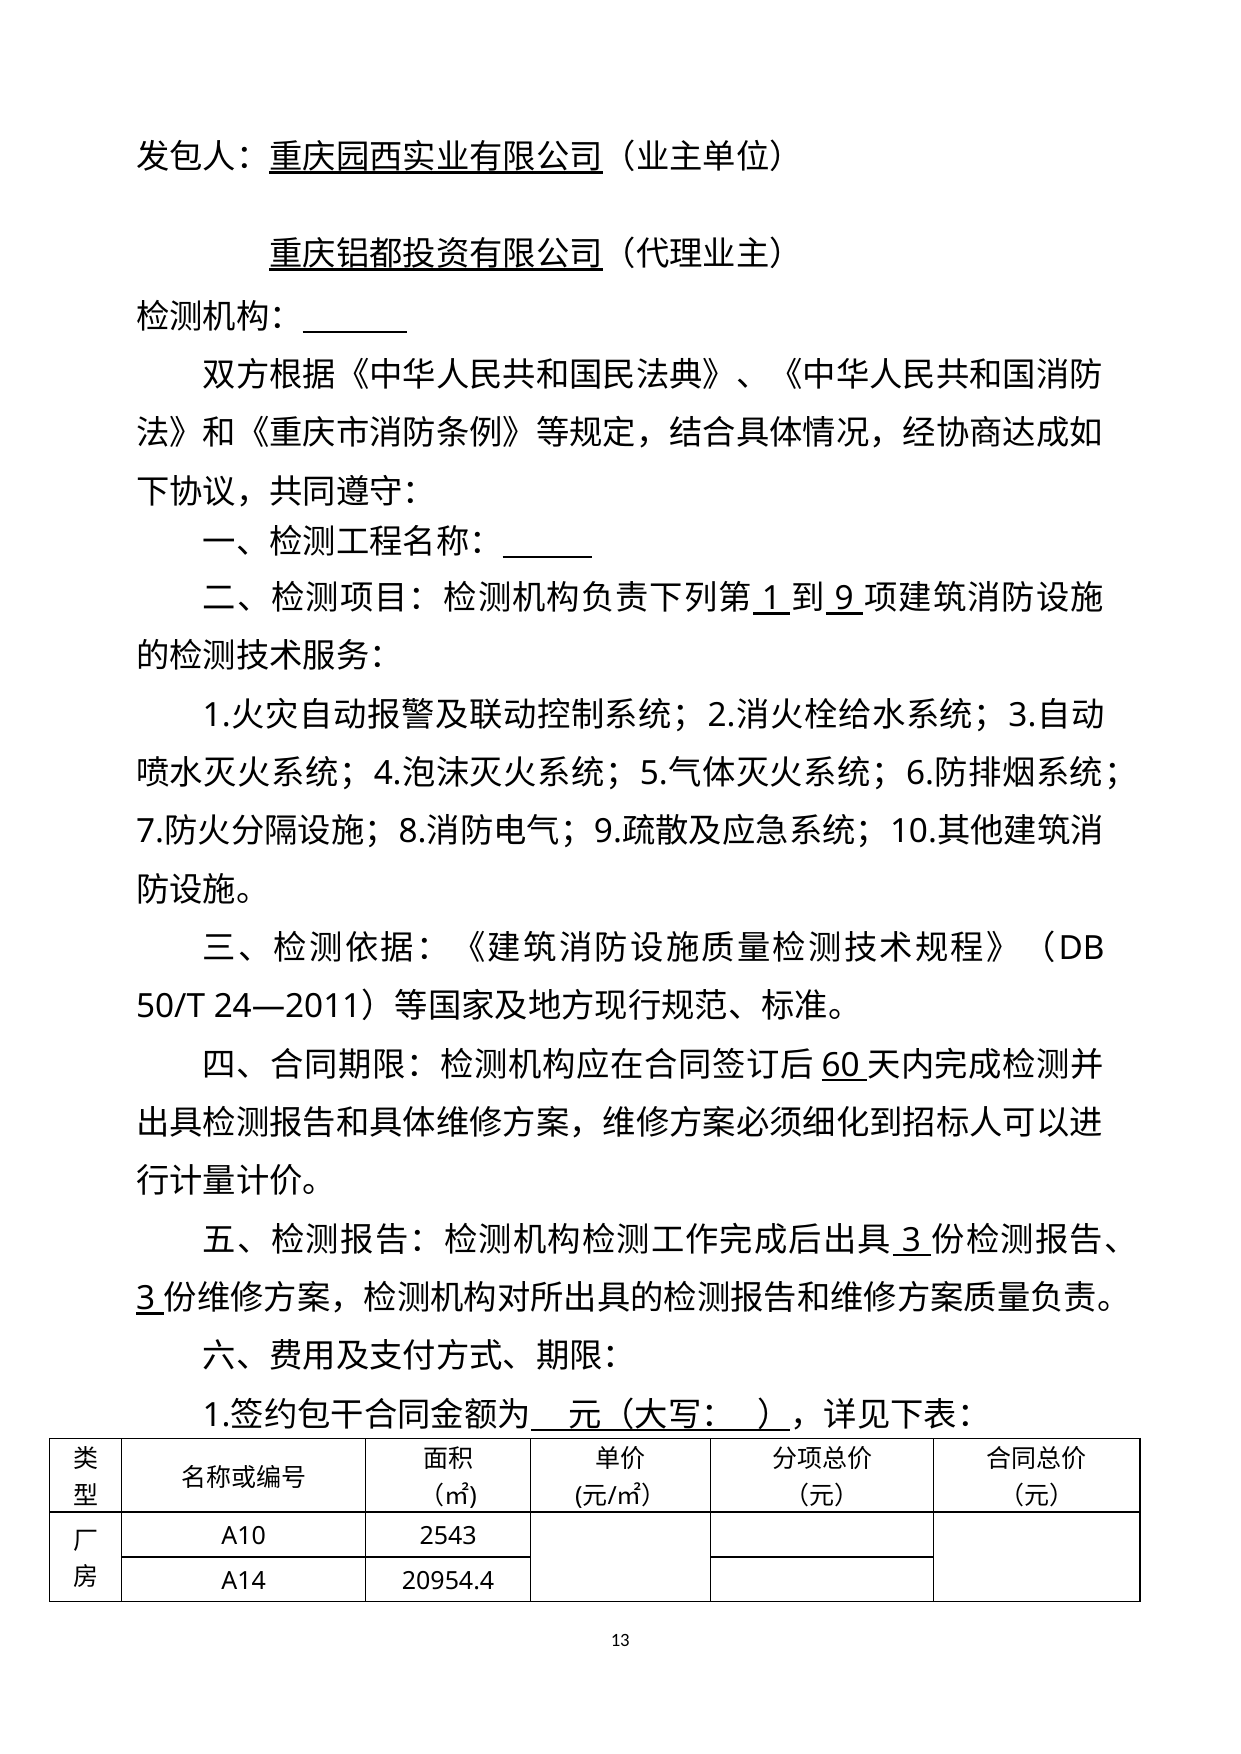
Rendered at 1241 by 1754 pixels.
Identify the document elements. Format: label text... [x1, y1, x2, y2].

table_cell A10 [122, 1513, 365, 1556]
text 1.火灾自动报警及联动控制系统；2.消火栓给水系统；3.自动喷水灭火系统；4.泡沫灭火系统；5.气体灭火系统；6.防排烟系统；7.防火分隔设施；8.消防电气；9.疏散及应急系统；10.其他建筑消防设施。 [136, 679, 1104, 913]
text 五、检测报告：检测机构检测工作完成后出具 3 份检测报告、3 份维修方案，检测机构对所出具的检测报告和维修方案质量负责。 [136, 1204, 1104, 1321]
table_cell 20954.4 [366, 1558, 530, 1601]
table_header 分项总价 （元） [711, 1439, 933, 1511]
table_cell 2543 [366, 1513, 530, 1556]
table_header 面积 （㎡) [366, 1439, 530, 1511]
text 重庆铝都投资有限公司（代理业主） [136, 202, 1104, 281]
table_header 类型 [50, 1439, 121, 1511]
table_header 名称或编号 [122, 1439, 365, 1511]
text 一、检测工程名称： [136, 515, 1104, 563]
text 双方根据《中华人民共和国民法典》、《中华人民共和国消防法》和《重庆市消防条例》等规定，结合具体情况，经协商达成如下协议，共同遵守： [136, 340, 1104, 515]
table_cell [531, 1513, 710, 1601]
text 1.签约包干合同金额为 元（大写： ），详见下表： [136, 1379, 1104, 1438]
table_header 合同总价 （元） [934, 1439, 1139, 1511]
text 检测机构： [136, 281, 1104, 340]
text 发包人：重庆园西实业有限公司（业主单位） [136, 130, 1104, 178]
table_cell 厂房 [50, 1513, 121, 1601]
text 二、检测项目：检测机构负责下列第 1 到 9 项建筑消防设施的检测技术服务： [136, 563, 1104, 679]
table_cell [711, 1513, 933, 1556]
table_cell A14 [122, 1558, 365, 1601]
table_cell [934, 1513, 1139, 1601]
text 六、费用及支付方式、期限： [136, 1321, 1104, 1379]
text 四、合同期限：检测机构应在合同签订后60天内完成检测并出具检测报告和具体维修方案，维修方案必须细化到招标人可以进行计量计价。 [136, 1029, 1104, 1204]
table_cell [711, 1558, 933, 1601]
text 三、检测依据：《建筑消防设施质量检测技术规程》（DB 50/T 24—2011）等国家及地方现行规范、标准。 [136, 913, 1104, 1029]
table_header 单价 (元/㎡） [531, 1439, 710, 1511]
